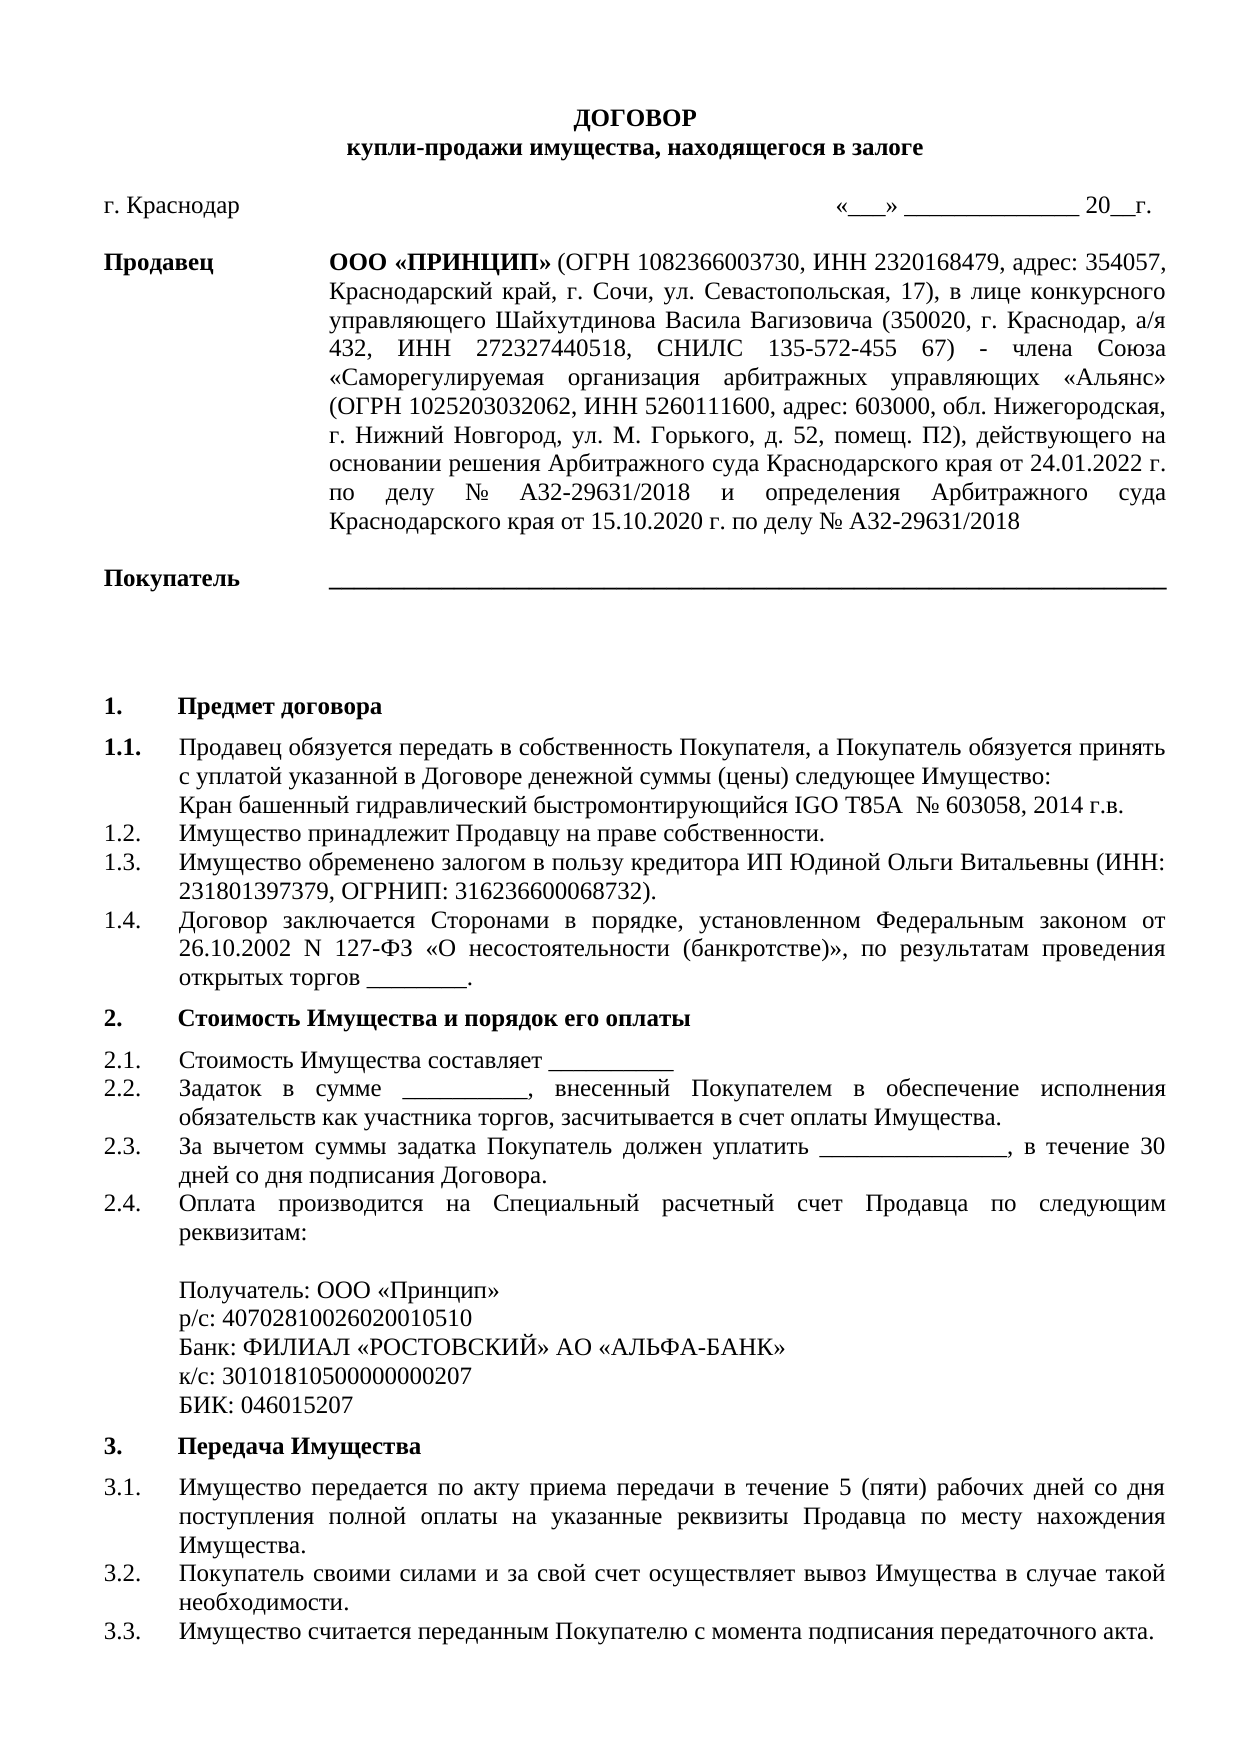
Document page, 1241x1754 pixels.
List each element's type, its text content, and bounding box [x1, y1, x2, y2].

table_header ООО «ПРИНЦИП» (ОГРН 1082366003730, ИНН 2320168479, адрес: 354057, Краснодарский край, г. Сочи, ул. Севастопольская, 17), в лице конкурсного управляющего Шайхутдинова Васила Вагизовича (350020, г. Краснодар, а/я 432, ИНН 272327440518, СНИЛС 135-572-455 67) - члена Союза «Саморегулируемая организация арбитражных управляющих «Альянс» (ОГРН 1025203032062, ИНН 5260111600, адрес: 603000, обл. Нижегородская, г. Нижний Новгород, ул. М. Горького, д. 52, помещ. П2), действующего на основании решения Арбитражного суда Краснодарского края от 24.01.2022 г. по делу № А32-29631/2018 и определения Арбитражного суда Краснодарского края от 15.10.2020 г. по делу № А32-29631/2018 [318, 247, 1178, 563]
list Получатель: ООО «Принцип» [178, 1275, 1167, 1303]
list р/с: 40702810026020010510 [178, 1303, 1167, 1332]
list Банк: ФИЛИАЛ «РОСТОВСКИЙ» АО «АЛЬФА-БАНК» [178, 1332, 1167, 1361]
table_cell Покупатель [92, 564, 318, 678]
list к/с: 30101810500000000207 [178, 1361, 1167, 1390]
list Предмет договора [103, 691, 1167, 720]
list Договор заключается Сторонами в порядке, установленном Федеральным законом от 26.10.2002 N 127-ФЗ «О несостоятельности (банкротстве)», по результатам проведения открытых торгов ________. [103, 905, 1167, 991]
text купли-продажи имущества, находящегося в залоге [103, 132, 1167, 161]
list Имущество передается по акту приема передачи в течение 5 (пяти) рабочих дней со дня поступления полной оплаты на указанные реквизиты Продавца по месту нахождения Имущества. [103, 1472, 1167, 1558]
list Имущество принадлежит Продавцу на праве собственности. [103, 818, 1167, 847]
table_header «___» ______________ 20__г. [628, 190, 1163, 218]
list Задаток в сумме __________, внесенный Покупателем в обеспечение исполнения обязательств как участника торгов, засчитывается в счет оплаты Имущества. [103, 1073, 1167, 1131]
table_header г. Краснодар [92, 190, 628, 218]
list Передача Имущества [103, 1431, 1167, 1460]
text ДОГОВОР [103, 103, 1167, 132]
list Стоимость Имущества и порядок его оплаты [103, 1003, 1167, 1032]
table_cell ___________________________________________________________________ [318, 564, 1178, 678]
list Стоимость Имущества составляет __________ [103, 1045, 1167, 1073]
list Имущество считается переданным Покупателю с момента подписания передаточного акта. [103, 1616, 1167, 1645]
list Имущество обременено залогом в пользу кредитора ИП Юдиной Ольги Витальевны (ИНН: 231801397379, ОГРНИП: 316236600068732). [103, 847, 1167, 905]
list Покупатель своими силами и за свой счет осуществляет вывоз Имущества в случае такой необходимости. [103, 1558, 1167, 1616]
list За вычетом суммы задатка Покупатель должен уплатить _______________, в течение 30 дней со дня подписания Договора. [103, 1131, 1167, 1188]
list БИК: 046015207 [178, 1390, 1167, 1418]
table_header Продавец [92, 247, 318, 563]
list Кран башенный гидравлический быстромонтирующийся IGO T85А № 603058, 2014 г.в. [178, 790, 1167, 818]
list Оплата производится на Специальный расчетный счет Продавца по следующим реквизитам: [103, 1188, 1167, 1246]
list Продавец обязуется передать в собственность Покупателя, а Покупатель обязуется принять с уплатой указанной в Договоре денежной суммы (цены) следующее Имущество: [103, 732, 1167, 790]
